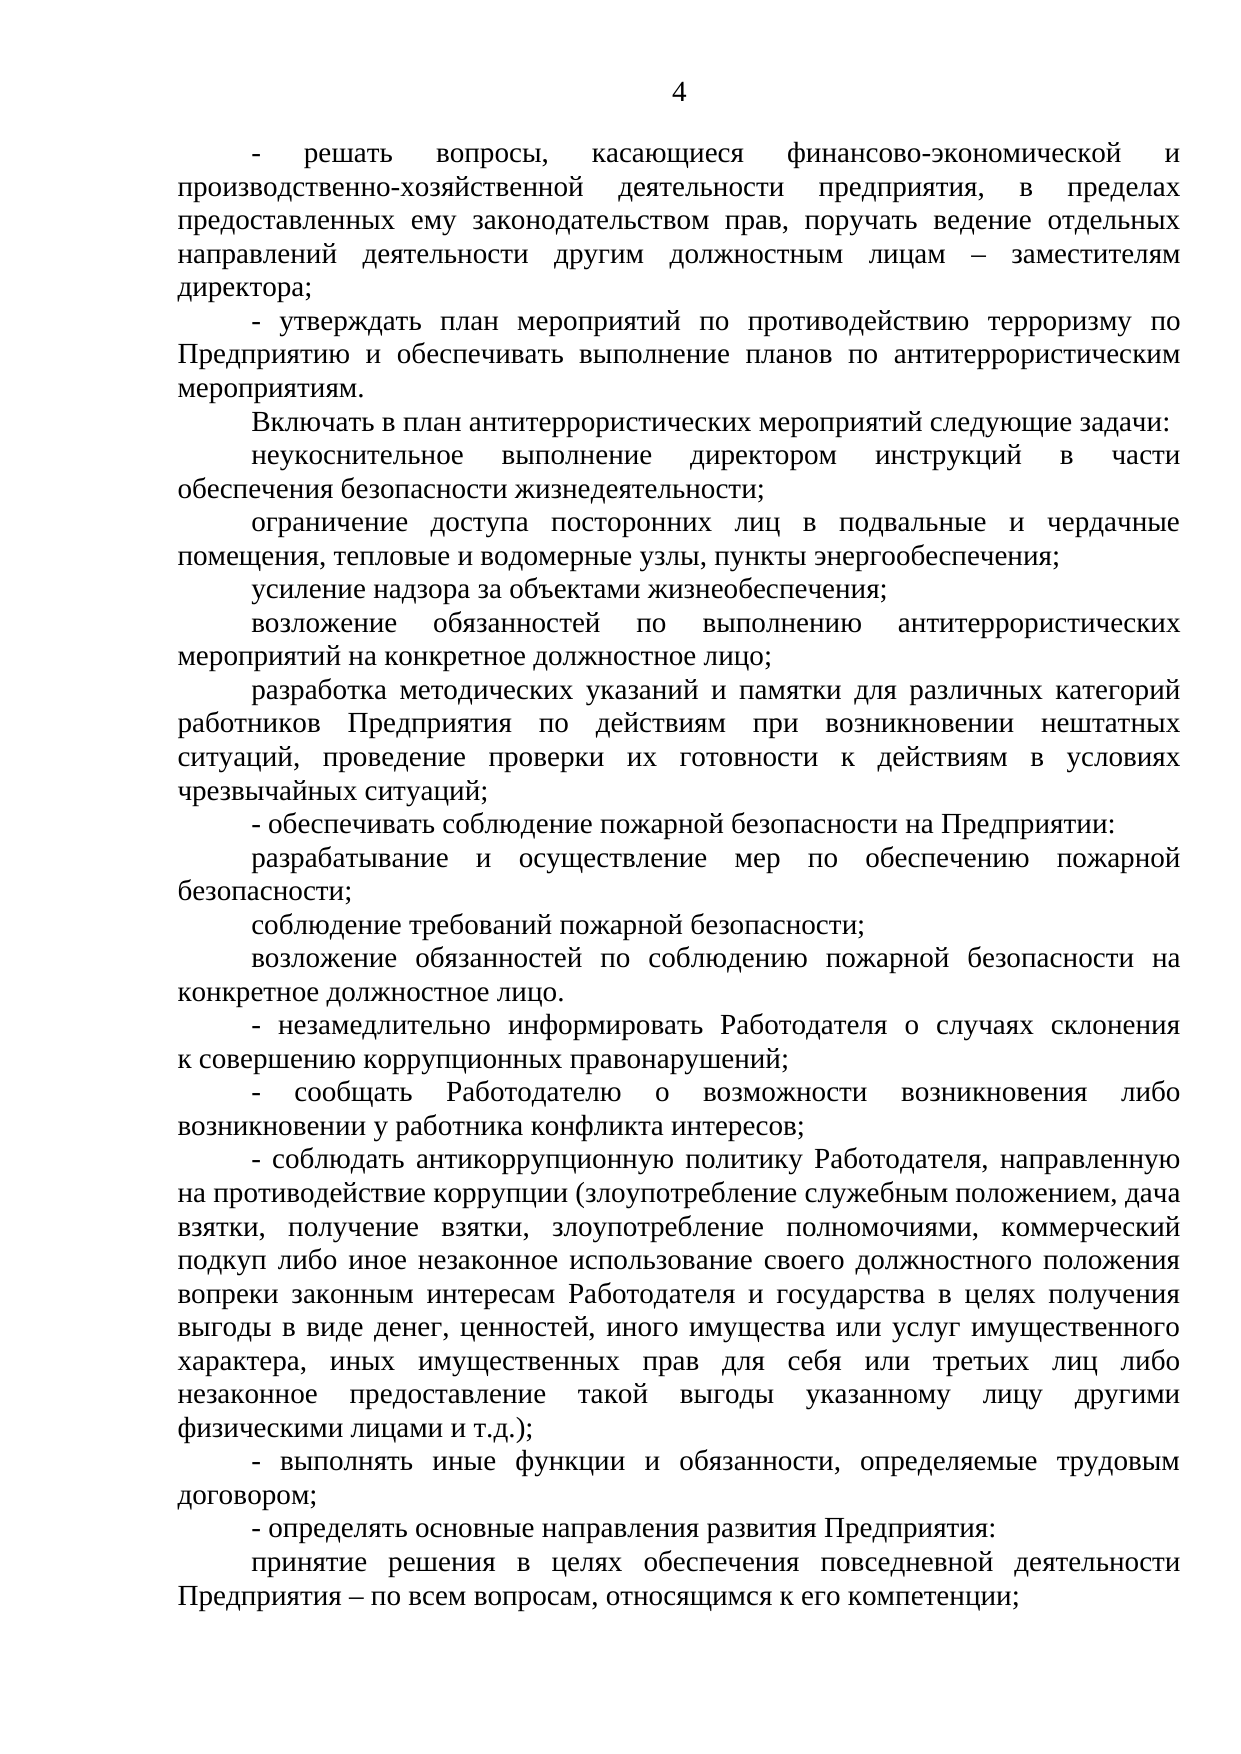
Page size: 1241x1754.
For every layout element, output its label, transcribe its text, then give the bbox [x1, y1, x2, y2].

text - утверждать план мероприятий по противодействию терроризму по Предприятию и обеспечивать выполнение планов по антитеррористическим мероприятиям. [177, 303, 1181, 404]
text соблюдение требований пожарной безопасности; [177, 907, 1181, 940]
text разработка методических указаний и памятки для различных категорий работников Предприятия по действиям при возникновении нештатных ситуаций, проведение проверки их готовности к действиям в условиях чрезвычайных ситуаций; [177, 672, 1181, 806]
text принятие решения в целях обеспечения повседневной деятельности Предприятия – по всем вопросам, относящимся к его компетенции; [177, 1544, 1181, 1611]
text Включать в план антитеррористических мероприятий следующие задачи: [177, 404, 1181, 437]
text ограничение доступа посторонних лиц в подвальные и чердачные помещения, тепловые и водомерные узлы, пункты энергообеспечения; [177, 504, 1181, 571]
text - определять основные направления развития Предприятия: [177, 1511, 1181, 1544]
text - соблюдать антикоррупционную политику Работодателя, направленную на противодействие коррупции (злоупотребление служебным положением, дача взятки, получение взятки, злоупотребление полномочиями, коммерческий подкуп либо иное незаконное использование своего должностного положения вопреки законным интересам Работодателя и государства в целях получения выгоды в виде денег, ценностей, иного имущества или услуг имущественного характера, иных имущественных прав для себя или третьих лиц либо незаконное предоставление такой выгоды указанному лицу другими физическими лицами и т.д.); [177, 1142, 1181, 1443]
text разрабатывание и осуществление мер по обеспечению пожарной безопасности; [177, 840, 1181, 907]
text возложение обязанностей по выполнению антитеррористических мероприятий на конкретное должностное лицо; [177, 605, 1181, 672]
text возложение обязанностей по соблюдению пожарной безопасности на конкретное должностное лицо. [177, 940, 1181, 1007]
text усиление надзора за объектами жизнеобеспечения; [177, 571, 1181, 605]
text - сообщать Работодателю о возможности возникновения либо возникновении у работника конфликта интересов; [177, 1074, 1181, 1142]
text - незамедлительно информировать Работодателя о случаях склонения к совершению коррупционных правонарушений; [177, 1007, 1181, 1074]
text неукоснительное выполнение директором инструкций в части обеспечения безопасности жизнедеятельности; [177, 437, 1181, 504]
text - решать вопросы, касающиеся финансово-экономической и производственно-хозяйственной деятельности предприятия, в пределах предоставленных ему законодательством прав, поручать ведение отдельных направлений деятельности другим должностным лицам – заместителям директора; [177, 135, 1181, 303]
text - выполнять иные функции и обязанности, определяемые трудовым договором; [177, 1443, 1181, 1511]
text - обеспечивать соблюдение пожарной безопасности на Предприятии: [177, 806, 1181, 840]
